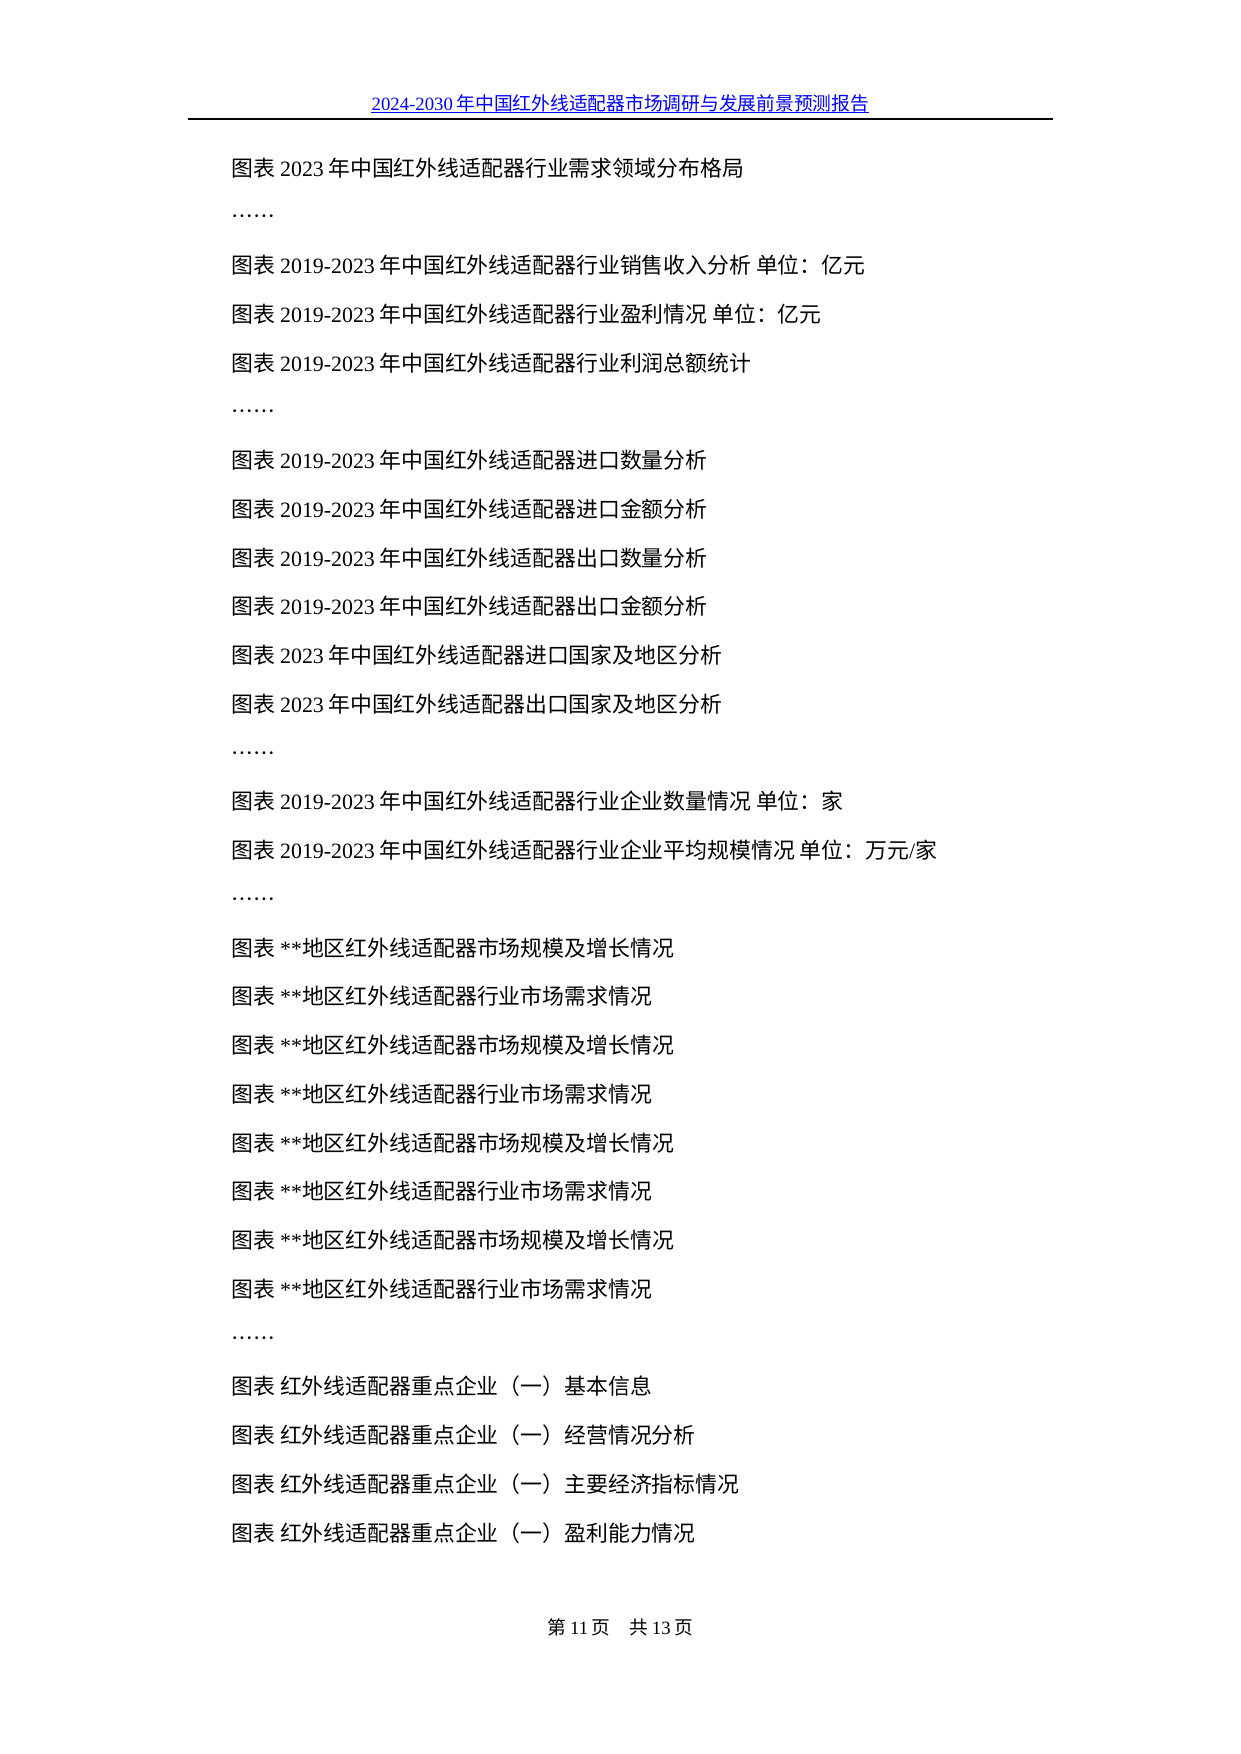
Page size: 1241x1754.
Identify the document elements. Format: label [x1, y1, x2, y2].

text [187, 150, 1053, 1548]
